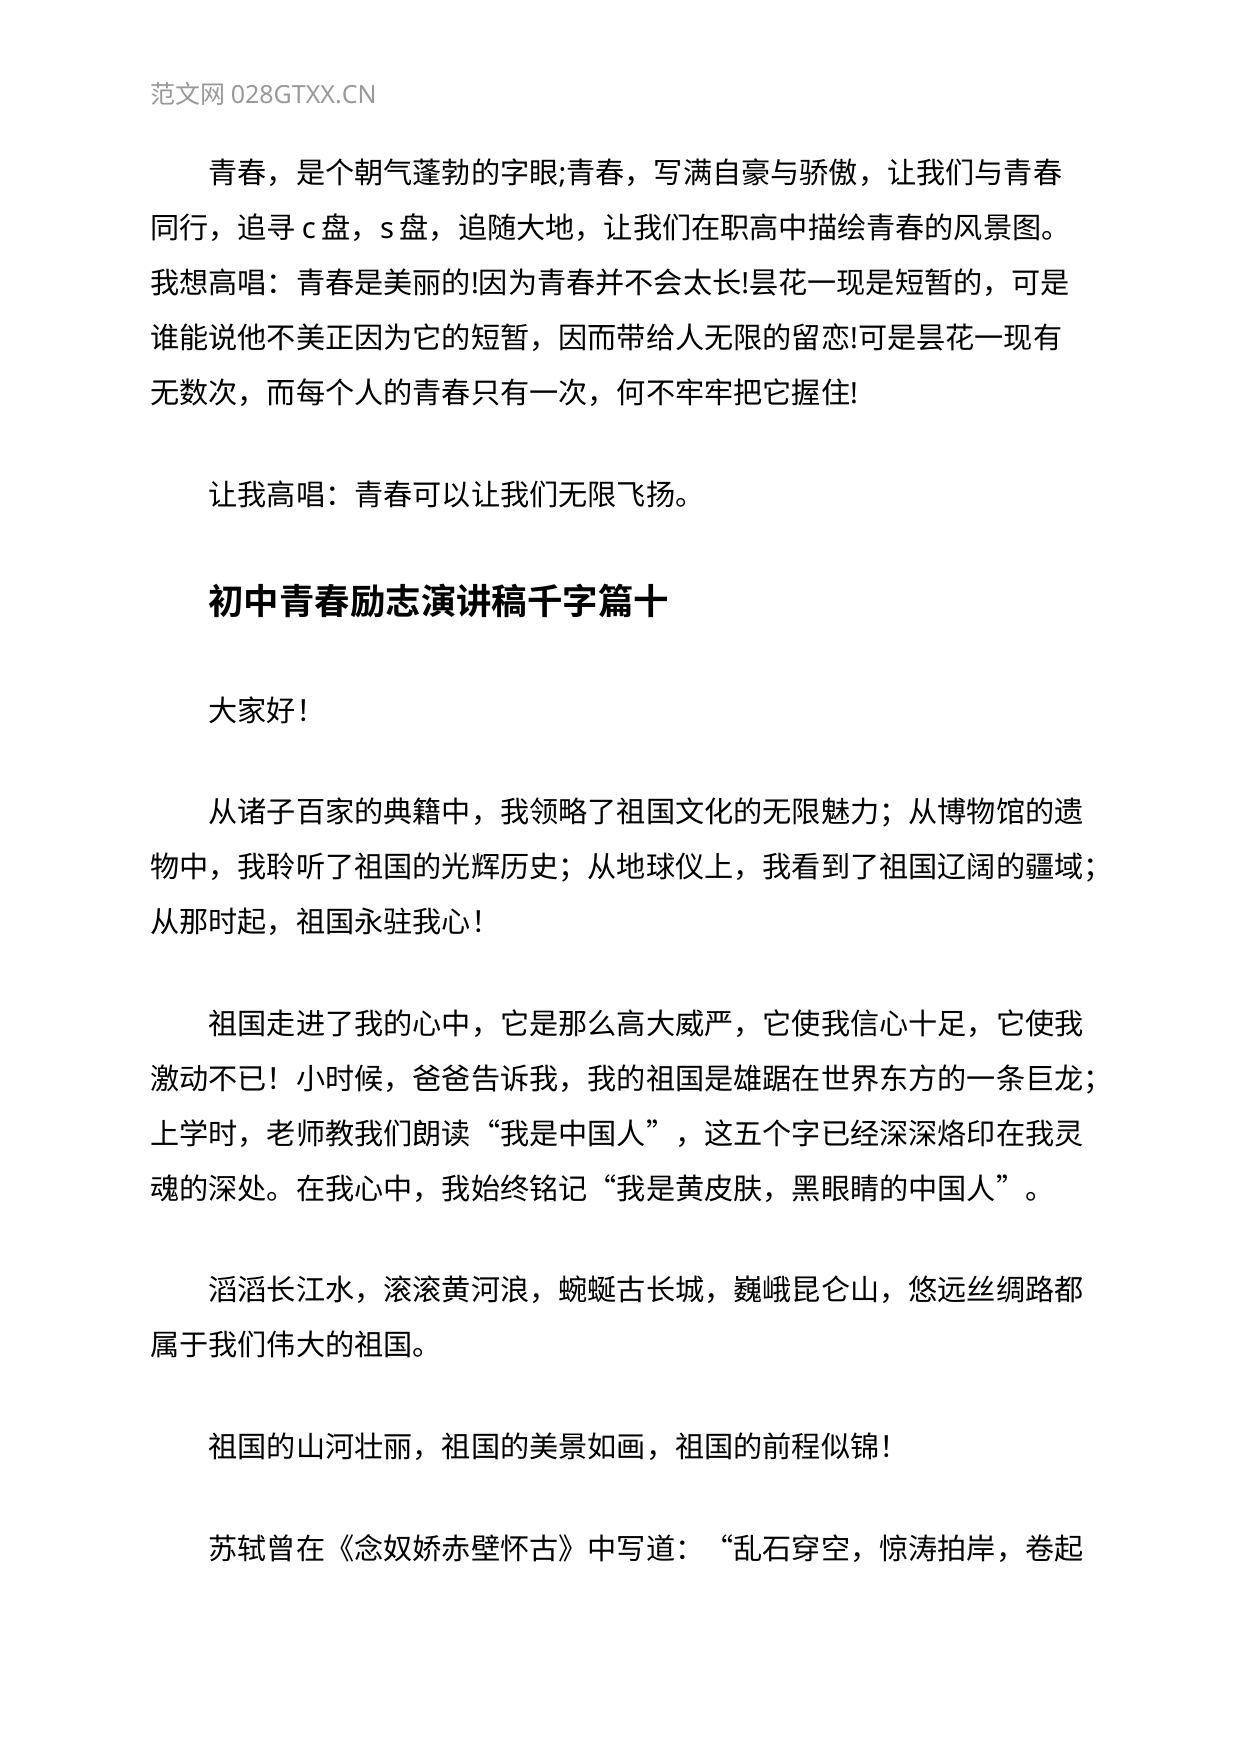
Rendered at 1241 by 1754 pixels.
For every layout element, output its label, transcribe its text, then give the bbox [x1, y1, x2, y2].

text 滔滔长江水，滚滚黄河浪，蜿蜒古长城，巍峨昆仑山，悠远丝绸路都属于我们伟大的祖国。 [150, 1267, 1090, 1364]
text 祖国的山河壮丽，祖国的美景如画，祖国的前程似锦！ [150, 1424, 1090, 1466]
text 从诸子百家的典籍中，我领略了祖国文化的无限魅力；从博物馆的遗物中，我聆听了祖国的光辉历史；从地球仪上，我看到了祖国辽阔的疆域；从那时起，祖国永驻我心！ [150, 789, 1090, 941]
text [150, 1525, 1090, 1568]
text 祖国走进了我的心中，它是那么高大威严，它使我信心十足，它使我激动不已！小时候，爸爸告诉我，我的祖国是雄踞在世界东方的一条巨龙；上学时，老师教我们朗读“我是中国人”，这五个字已经深深烙印在我灵魂的深处。在我心中，我始终铭记“我是黄皮肤，黑眼睛的中国人”。 [150, 1001, 1090, 1207]
text 青春，是个朝气蓬勃的字眼;青春，写满自豪与骄傲，让我们与青春同行，追寻c盘，s盘，追随大地，让我们在职高中描绘青春的风景图。我想高唱：青春是美丽的!因为青春并不会太长!昙花一现是短暂的，可是谁能说他不美正因为它的短暂，因而带给人无限的留恋!可是昙花一现有无数次，而每个人的青春只有一次，何不牢牢把它握住! [150, 150, 1090, 412]
text 初中青春励志演讲稿千字篇十 [150, 574, 1090, 625]
text 让我高唱：青春可以让我们无限飞扬。 [150, 472, 1090, 514]
text 大家好！ [150, 687, 1090, 729]
